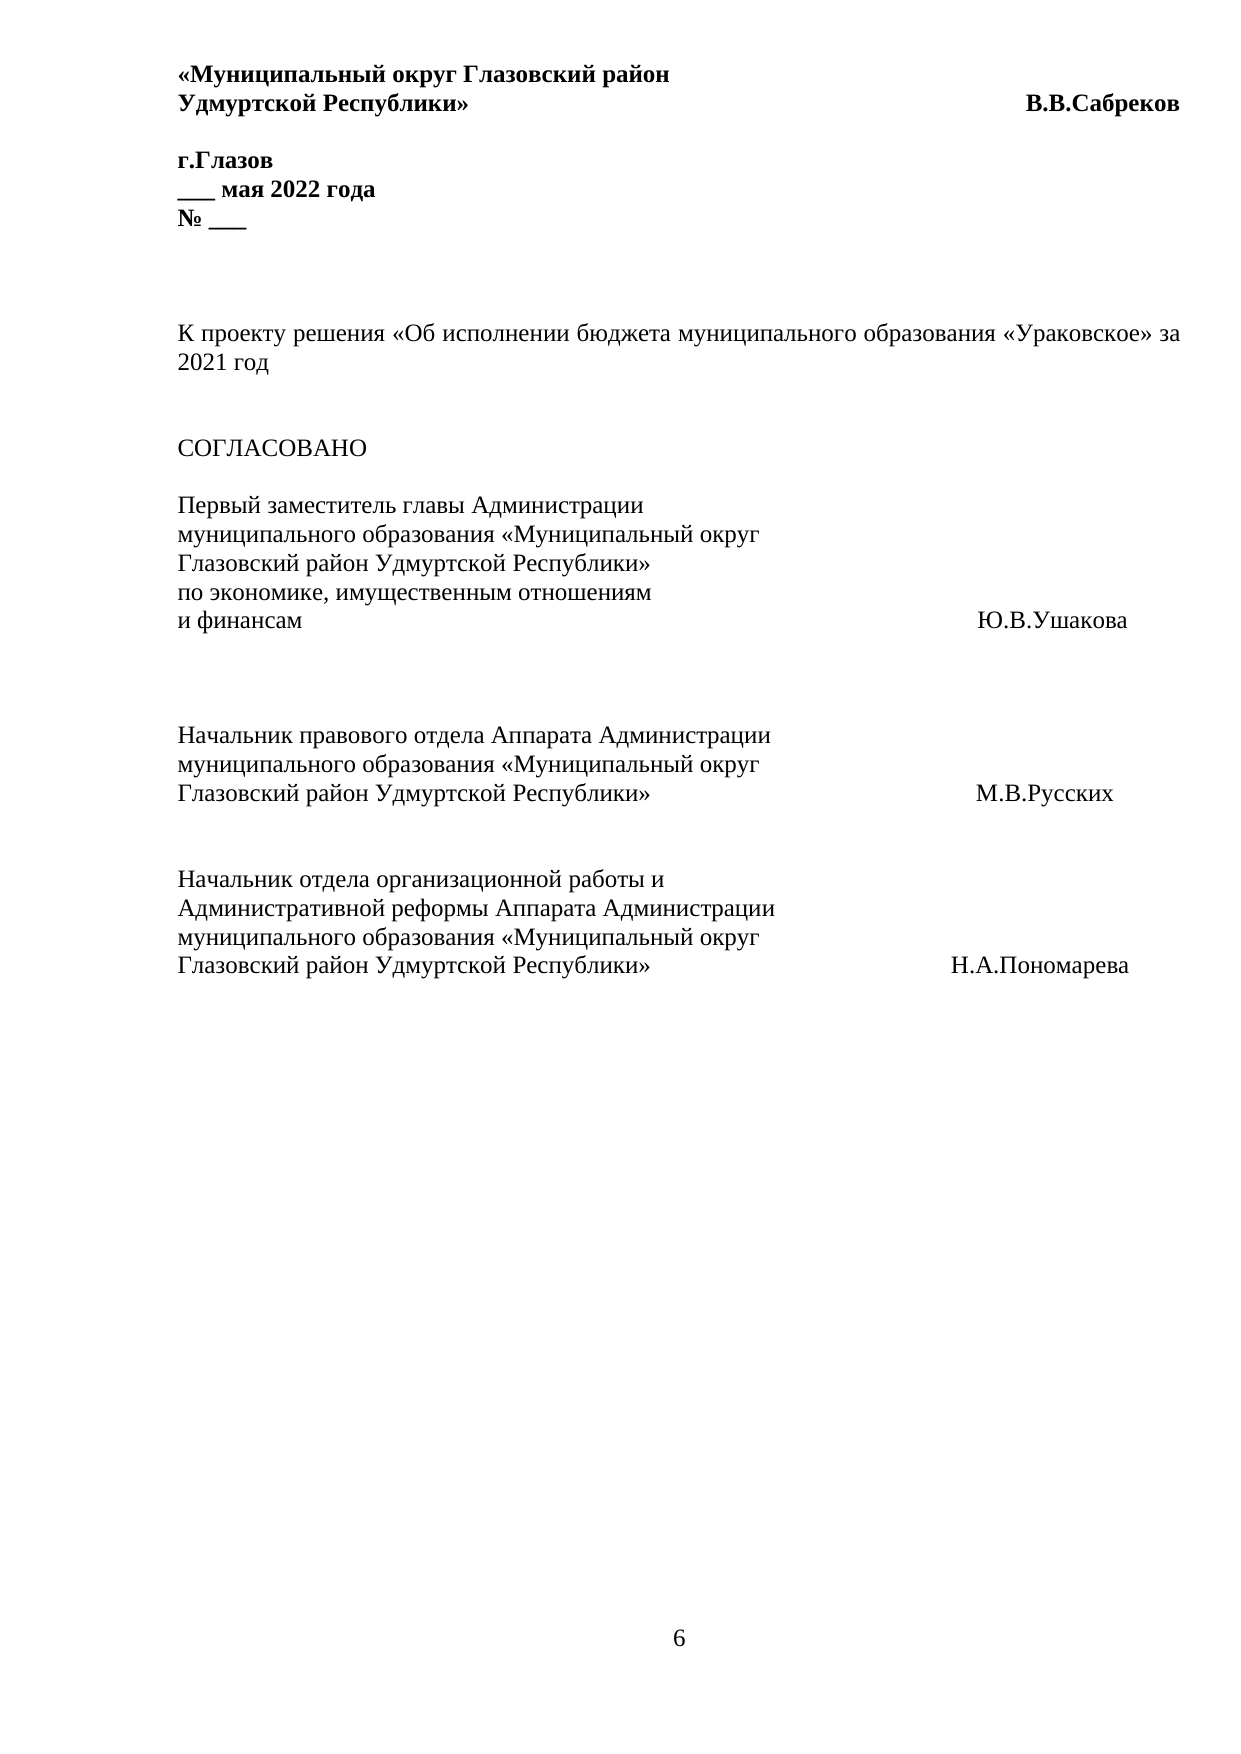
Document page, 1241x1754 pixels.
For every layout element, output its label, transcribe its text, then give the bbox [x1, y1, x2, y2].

text Глазовский район Удмуртской Республики» Н.А.Пономарева [177, 950, 1181, 979]
text Начальник отдела организационной работы и [177, 864, 1181, 893]
text «Муниципальный округ Глазовский район [177, 59, 1181, 88]
text К проекту решения «Об исполнении бюджета муниципального образования «Ураковское» за 2021 год [177, 318, 1181, 375]
text Глазовский район Удмуртской Республики» [177, 548, 1181, 577]
text Удмуртской Республики» В.В.Сабреков [177, 88, 1181, 117]
text Глазовский район Удмуртской Республики» М.В.Русских [177, 778, 1181, 807]
text Первый заместитель главы Администрации [177, 490, 1181, 519]
text и финансам Ю.В.Ушакова [177, 605, 1181, 634]
text г.Глазов [177, 145, 1181, 174]
text муниципального образования «Муниципальный округ [177, 519, 1181, 548]
text СОГЛАСОВАНО [177, 433, 1181, 462]
text муниципального образования «Муниципальный округ [177, 922, 1181, 950]
text Административной реформы Аппарата Администрации [177, 893, 1181, 922]
text ___ мая 2022 года [177, 174, 1181, 203]
text Начальник правового отдела Аппарата Администрации [177, 720, 1181, 749]
text по экономике, имущественным отношениям [177, 577, 1181, 605]
text муниципального образования «Муниципальный округ [177, 749, 1181, 778]
text № ___ [177, 203, 1181, 232]
